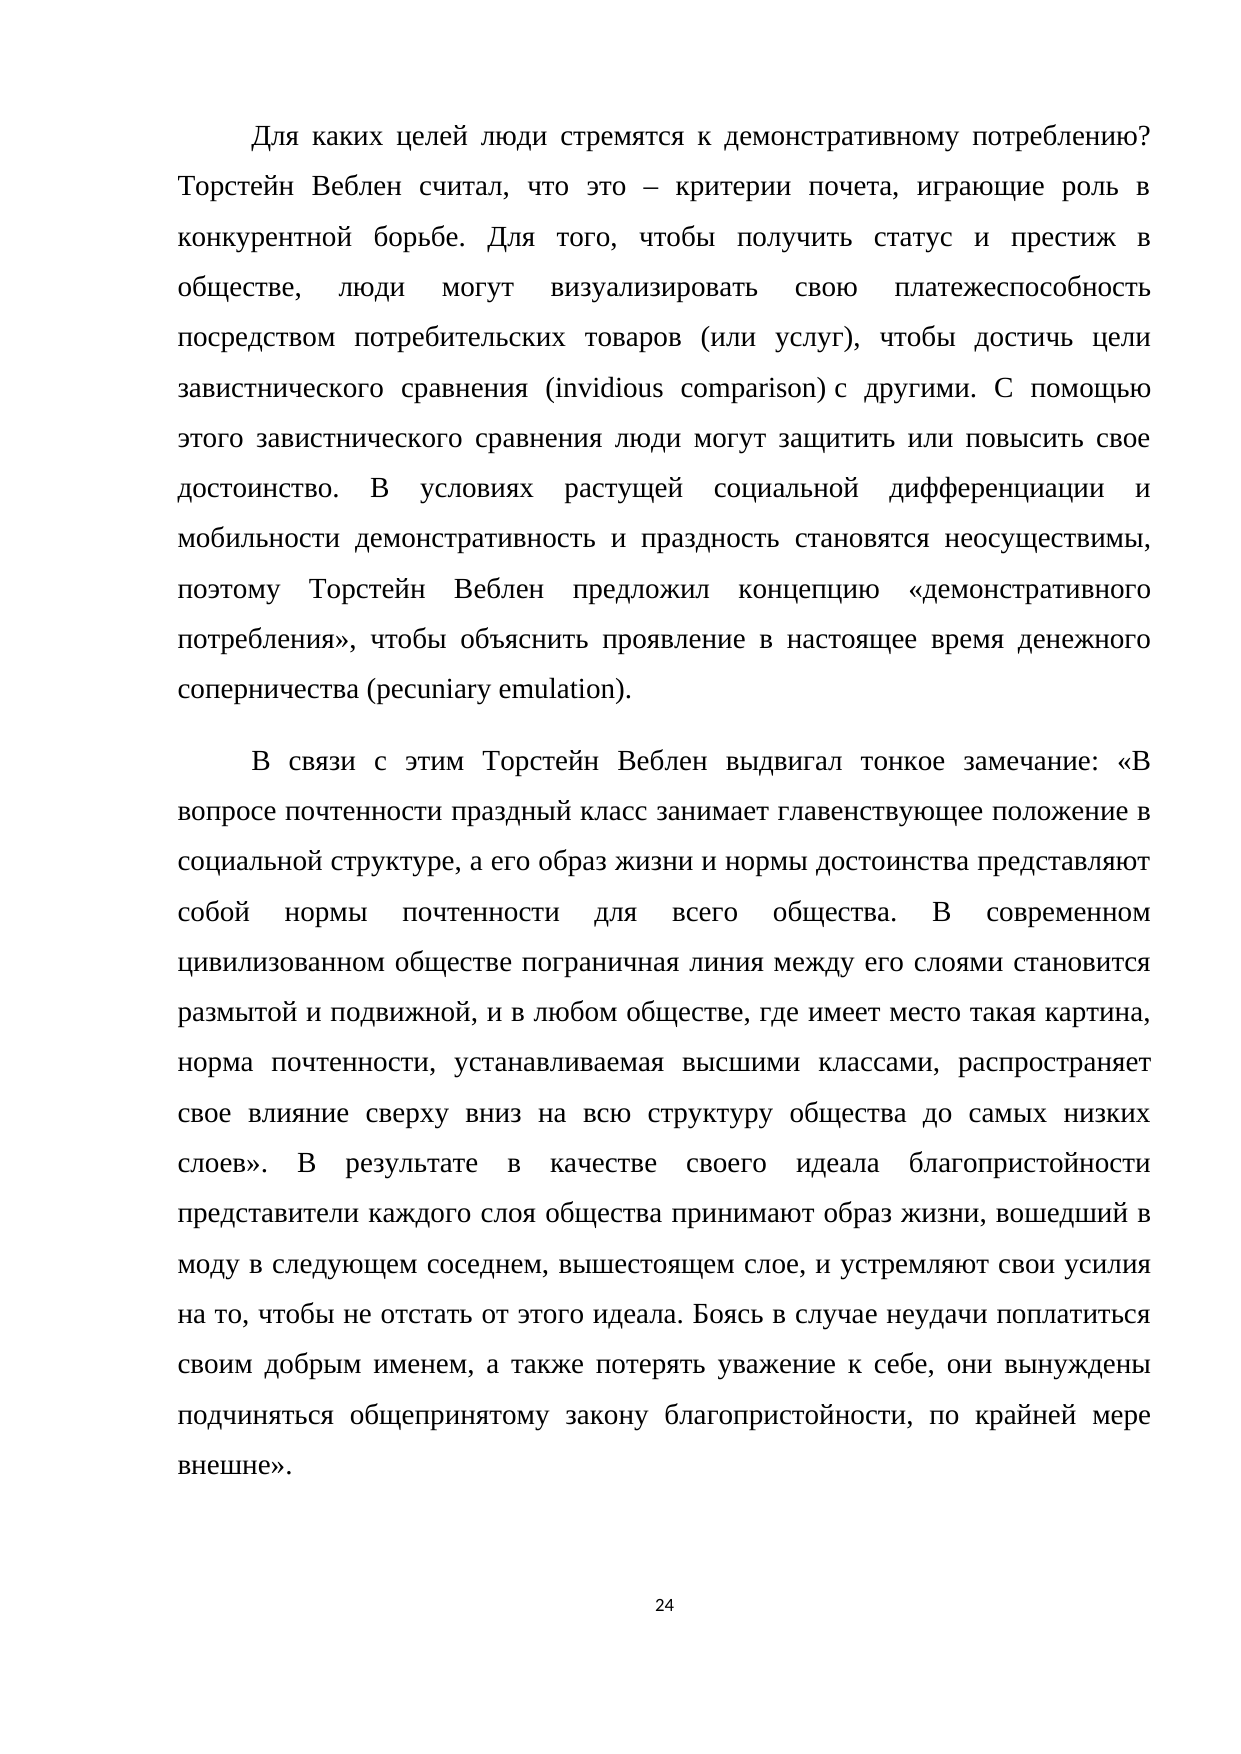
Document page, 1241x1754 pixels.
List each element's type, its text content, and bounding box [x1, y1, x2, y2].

text Для каких целей люди стремятся к демонстративному потреблению? Торстейн Веблен считал, что это – критерии почета, играющие роль в конкурентной борьбе. Для того, чтобы получить статус и престиж в обществе, люди могут визуализировать свою платежеспособность посредством потребительских товаров (или услуг), чтобы достичь цели завистнического сравнения (invidious comparison) с другими. С помощью этого завистнического сравнения люди могут защитить или повысить свое достоинство. В условиях растущей социальной дифференциации и мобильности демонстративность и праздность становятся неосуществимы, поэтому Торстейн Веблен предложил концепцию «демонстративного потребления», чтобы объяснить проявление в настоящее время денежного соперничества (pecuniary emulation). [177, 118, 1152, 705]
text В связи с этим Торстейн Веблен выдвигал тонкое замечание: «В вопросе почтенности праздный класс занимает главенствующее положение в социальной структуре, а его образ жизни и нормы достоинства представляют собой нормы почтенности для всего общества. В современном цивилизованном обществе пограничная линия между его слоями становится размытой и подвижной, и в любом обществе, где имеет место такая картина, норма почтенности, устанавливаемая высшими классами, распространяет свое влияние сверху вниз на всю структуру общества до самых низких слоев». В результате в качестве своего идеала благопристойности представители каждого слоя общества принимают образ жизни, вошедший в моду в следующем соседнем, вышестоящем слое, и устремляют свои усилия на то, чтобы не отстать от этого идеала. Боясь в случае неудачи поплатиться своим добрым именем, а также потерять уважение к себе, они вынуждены подчиняться общепринятому закону благопристойности, по крайней мере внешне». [177, 743, 1152, 1481]
